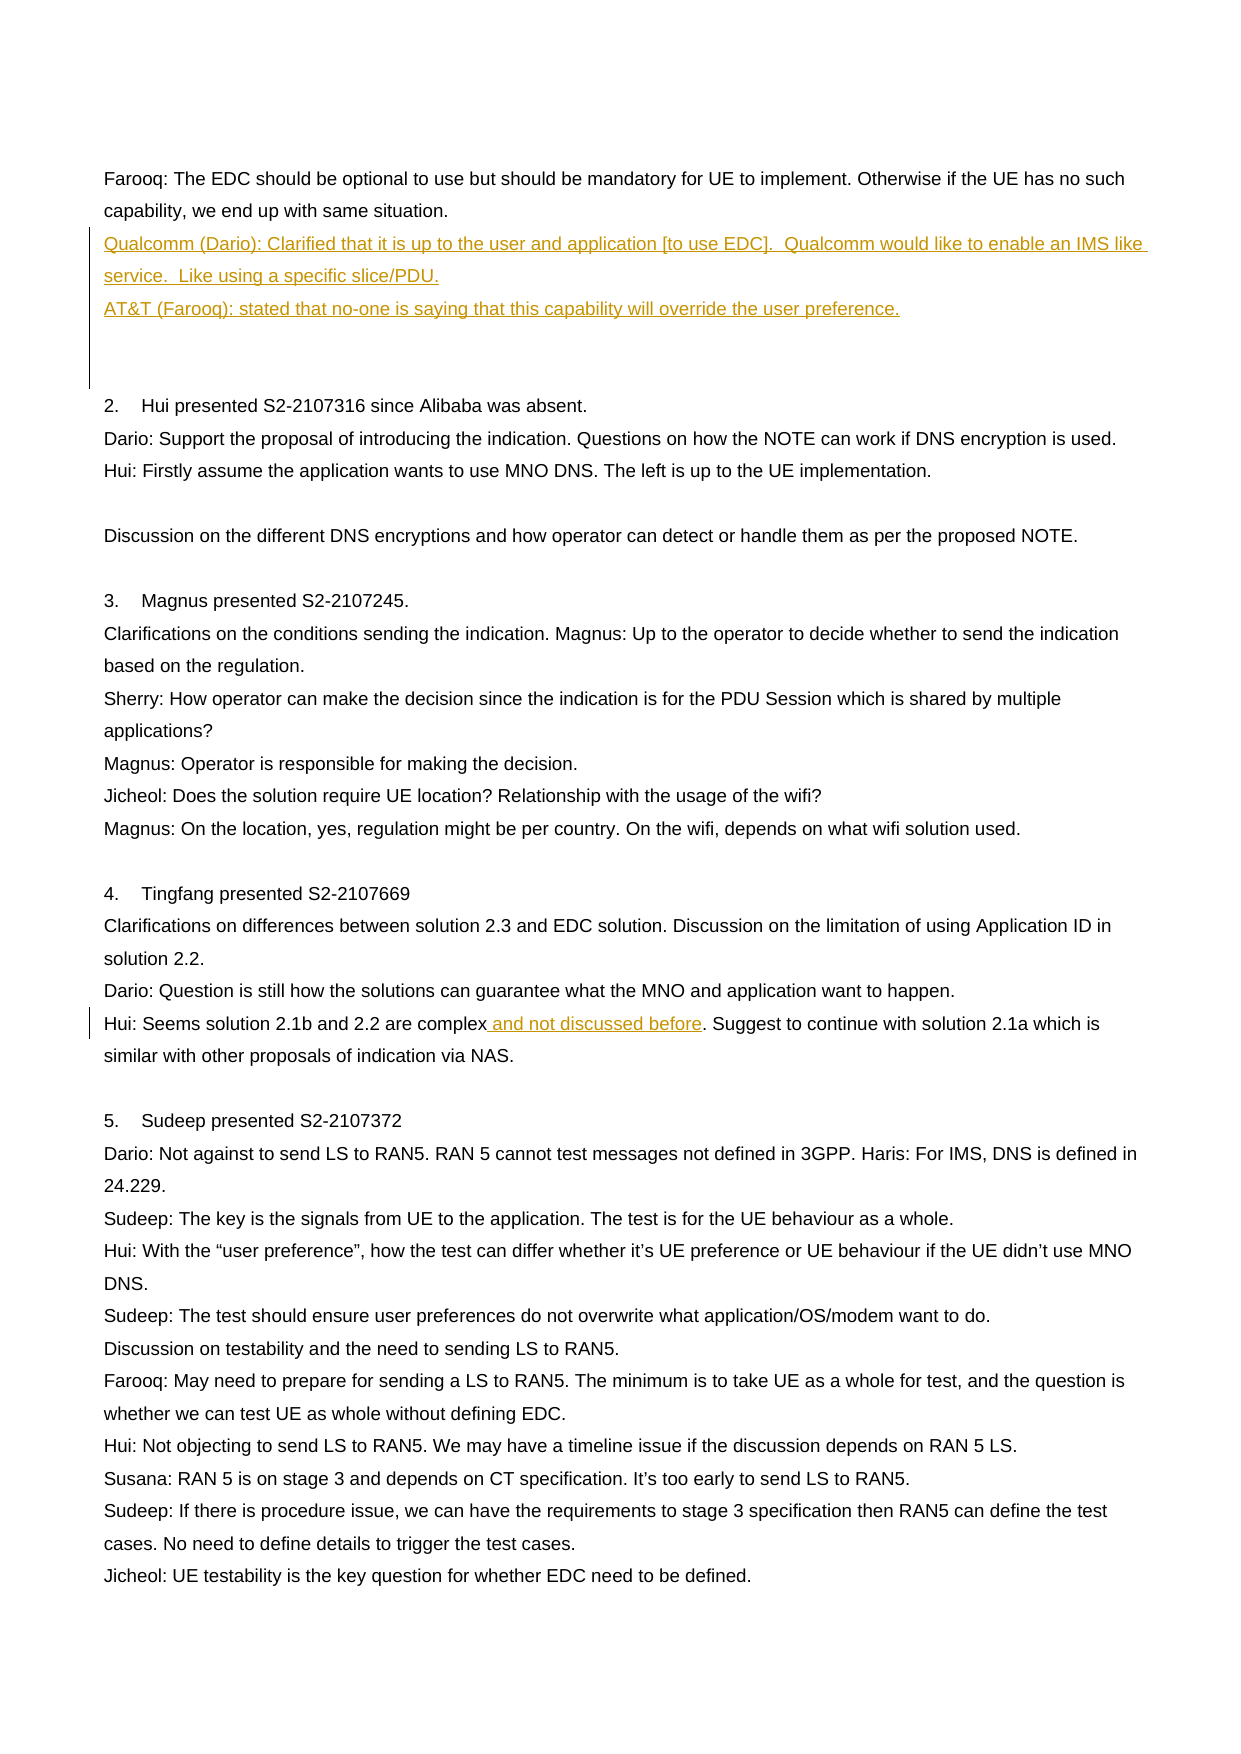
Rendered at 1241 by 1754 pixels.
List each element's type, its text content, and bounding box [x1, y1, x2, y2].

text Sudeep: If there is procedure issue, we can have the requirements to stage 3 specification then RAN5 can define the test cases. No need to define details to trigger the test cases. [103, 1494, 1152, 1559]
text Hui: With the “user preference”, how the test can differ whether it’s UE preference or UE behaviour if the UE didn’t use MNO DNS. [103, 1234, 1152, 1299]
text Clarifications on the conditions sending the indication. Magnus: Up to the operator to decide whether to send the indication based on the regulation. [103, 617, 1152, 682]
text Dario: Not against to send LS to RAN5. RAN 5 cannot test messages not defined in 3GPP. Haris: For IMS, DNS is defined in 24.229. [103, 1137, 1152, 1202]
text Clarifications on differences between solution 2.3 and EDC solution. Discussion on the limitation of using Application ID in solution 2.2. [103, 909, 1152, 974]
text Susana: RAN 5 is on stage 3 and depends on CT specification. It’s too early to send LS to RAN5. [103, 1462, 1152, 1494]
list Magnus presented S2-2107245. [103, 584, 1152, 617]
text Hui: Firstly assume the application wants to use MNO DNS. The left is up to the UE implementation. [103, 454, 1152, 487]
text Hui: Seems solution 2.1b and 2.2 are complex. Suggest to continue with solution 2.1a which is similar with other proposals of indication via NAS. [103, 1007, 1152, 1072]
text Discussion on testability and the need to sending LS to RAN5. [103, 1332, 1152, 1364]
text Magnus: Operator is responsible for making the decision. [103, 747, 1152, 779]
text Dario: Question is still how the solutions can guarantee what the MNO and application want to happen. [103, 974, 1152, 1007]
text Farooq: The EDC should be optional to use but should be mandatory for UE to implement. Otherwise if the UE has no such capability, we end up with same situation. [103, 162, 1152, 227]
text Hui: Not objecting to send LS to RAN5. We may have a timeline issue if the discussion depends on RAN 5 LS. [103, 1429, 1152, 1462]
text Dario: Support the proposal of introducing the indication. Questions on how the NOTE can work if DNS encryption is used. [103, 422, 1152, 454]
list Hui presented S2-2107316 since Alibaba was absent. [103, 389, 1152, 422]
text Jicheol: Does the solution require UE location? Relationship with the usage of the wifi? [103, 779, 1152, 812]
text Sherry: How operator can make the decision since the indication is for the PDU Session which is shared by multiple applications? [103, 682, 1152, 747]
list Sudeep presented S2-2107372 [103, 1104, 1152, 1137]
text Sudeep: The test should ensure user preferences do not overwrite what application/OS/modem want to do. [103, 1299, 1152, 1332]
list Tingfang presented S2-2107669 [103, 877, 1152, 909]
text Discussion on the different DNS encryptions and how operator can detect or handle them as per the proposed NOTE. [103, 519, 1152, 552]
text Sudeep: The key is the signals from UE to the application. The test is for the UE behaviour as a whole. [103, 1202, 1152, 1234]
text Jicheol: UE testability is the key question for whether EDC need to be defined. [103, 1559, 1152, 1592]
text Magnus: On the location, yes, regulation might be per country. On the wifi, depends on what wifi solution used. [103, 812, 1152, 844]
text Farooq: May need to prepare for sending a LS to RAN5. The minimum is to take UE as a whole for test, and the question is whether we can test UE as whole without defining EDC. [103, 1364, 1152, 1429]
